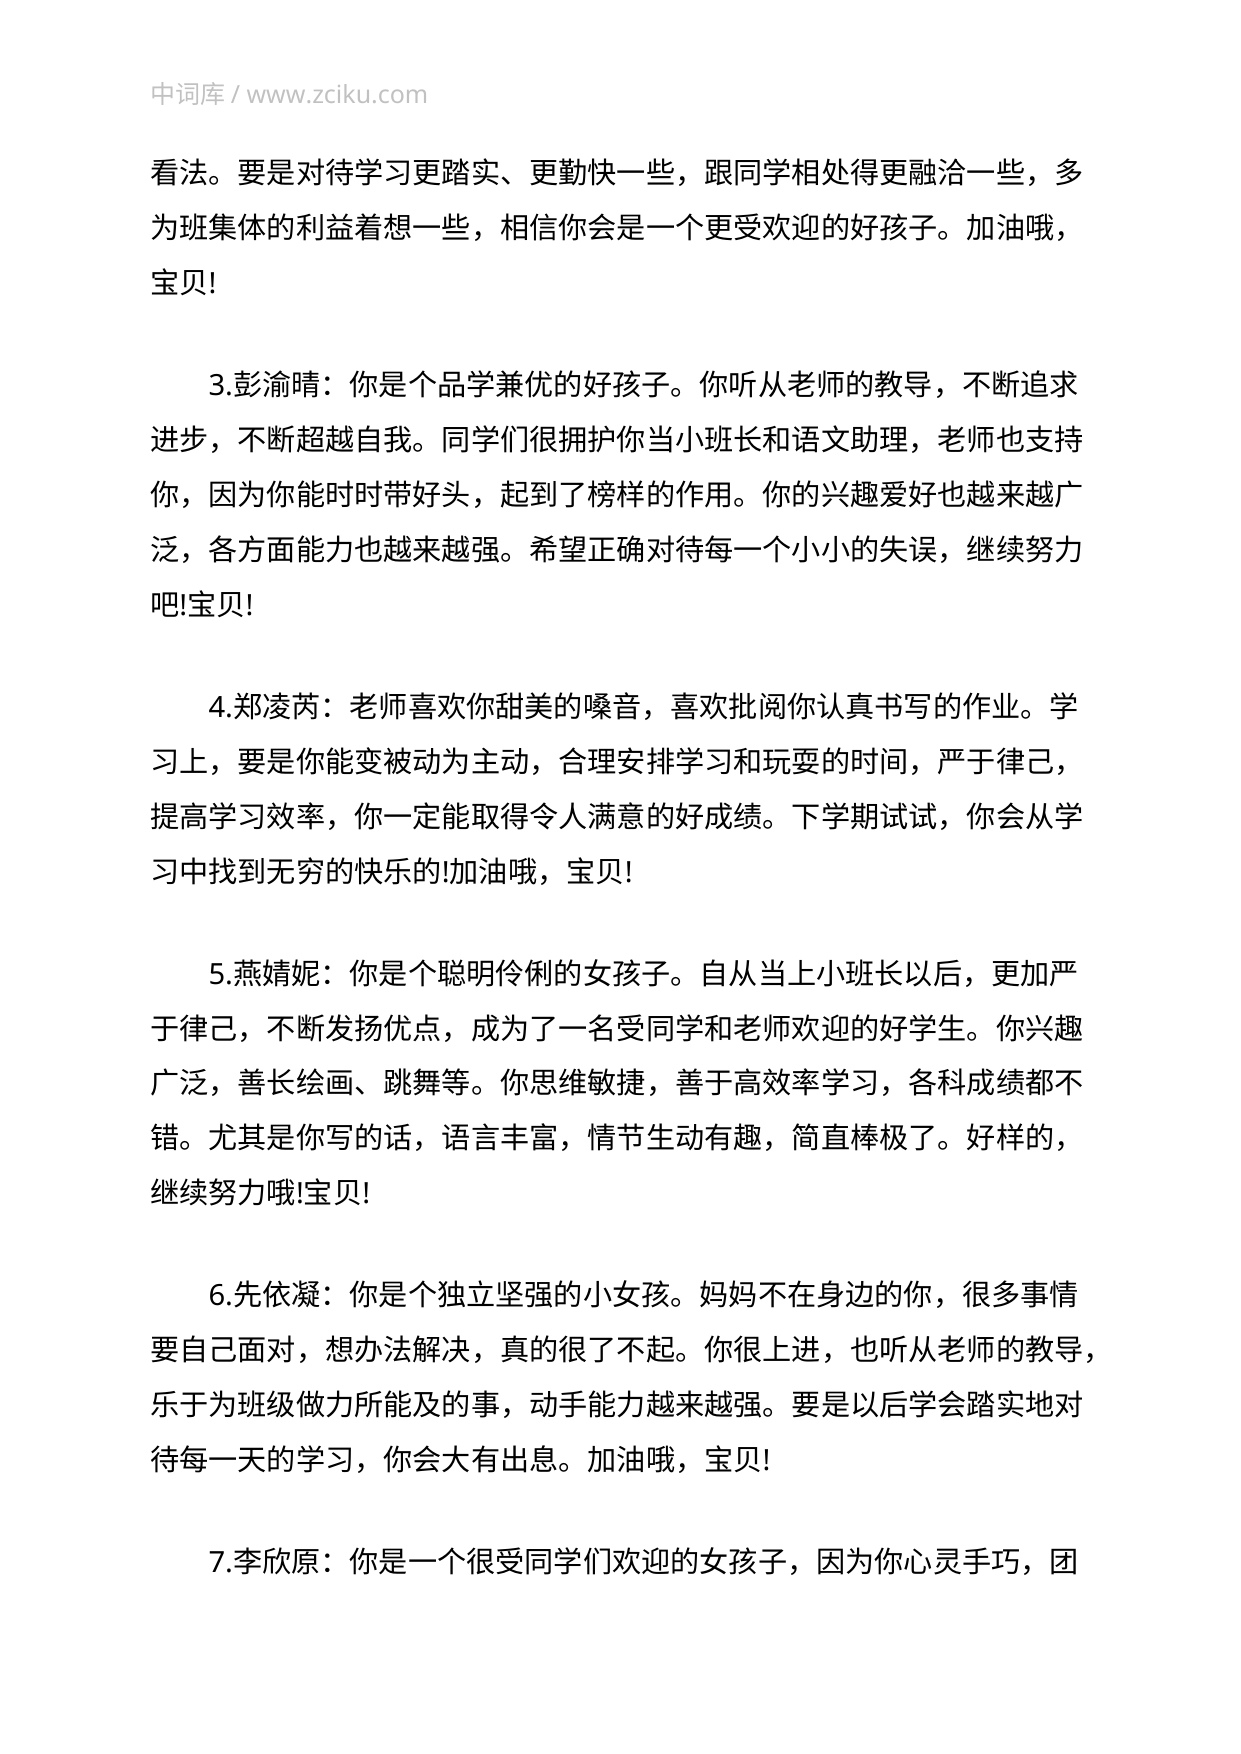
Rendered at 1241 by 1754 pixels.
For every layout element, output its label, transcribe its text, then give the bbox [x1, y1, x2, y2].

text 6.先依凝：你是个独立坚强的小女孩。妈妈不在身边的你，很多事情要自己面对，想办法解决，真的很了不起。你很上进，也听从老师的教导，乐于为班级做力所能及的事，动手能力越来越强。要是以后学会踏实地对待每一天的学习，你会大有出息。加油哦，宝贝! [150, 1272, 1090, 1479]
text 4.郑凌芮：老师喜欢你甜美的嗓音，喜欢批阅你认真书写的作业。学习上，要是你能变被动为主动，合理安排学习和玩耍的时间，严于律己，提高学习效率，你一定能取得令人满意的好成绩。下学期试试，你会从学习中找到无穷的快乐的!加油哦，宝贝! [150, 683, 1090, 891]
text 5.燕婧妮：你是个聪明伶俐的女孩子。自从当上小班长以后，更加严于律己，不断发扬优点，成为了一名受同学和老师欢迎的好学生。你兴趣广泛，善长绘画、跳舞等。你思维敏捷，善于高效率学习，各科成绩都不错。尤其是你写的话，语言丰富，情节生动有趣，简直棒极了。好样的，继续努力哦!宝贝! [150, 950, 1090, 1212]
text 3.彭渝晴：你是个品学兼优的好孩子。你听从老师的教导，不断追求进步，不断超越自我。同学们很拥护你当小班长和语文助理，老师也支持你，因为你能时时带好头，起到了榜样的作用。你的兴趣爱好也越来越广泛，各方面能力也越来越强。希望正确对待每一个小小的失误，继续努力吧!宝贝! [150, 362, 1090, 624]
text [150, 150, 1090, 302]
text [150, 1539, 1090, 1581]
